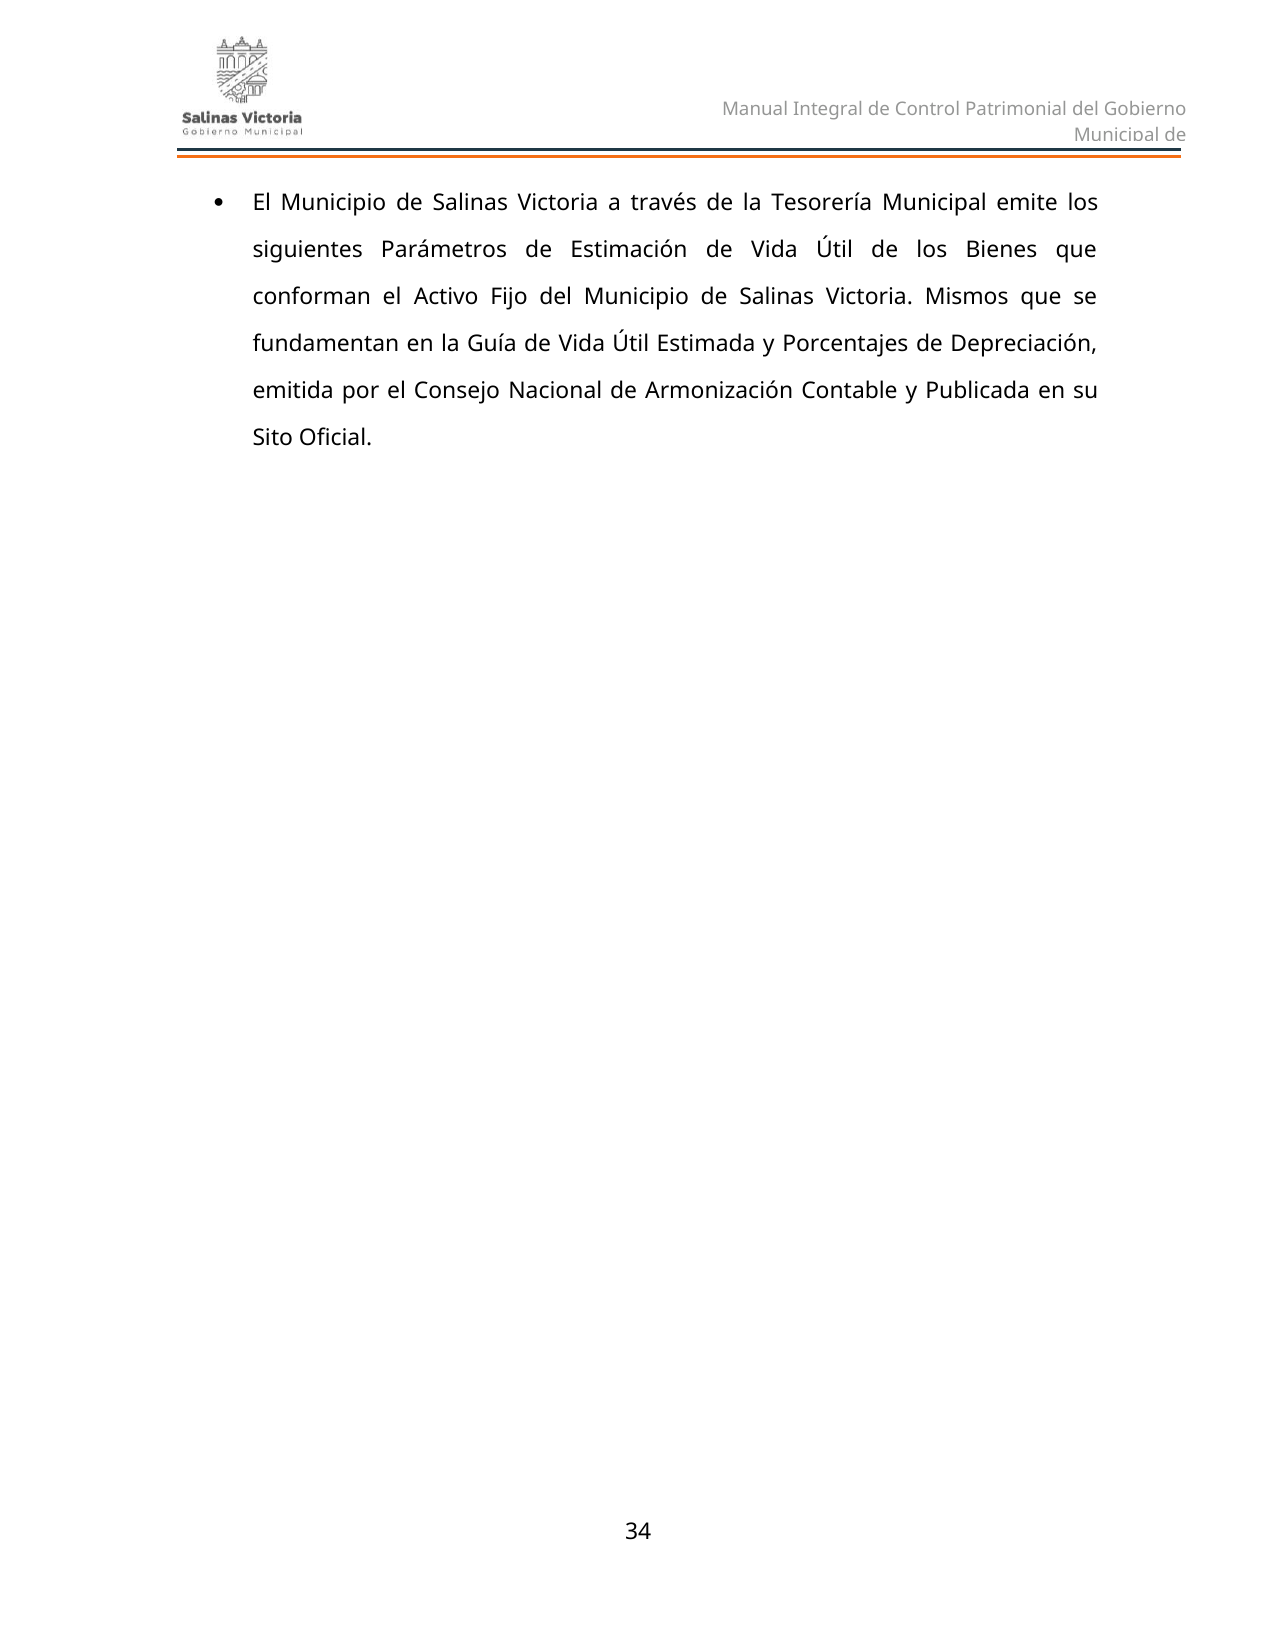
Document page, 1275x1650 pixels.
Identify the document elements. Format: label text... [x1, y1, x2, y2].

picture [181, 36, 303, 139]
list El Municipio de Salinas Victoria a través de la Tesorería Municipal emite los siguientes Parámetros de Estimación de Vida Útil de los Bienes que conforman el Activo Fijo del Municipio de Salinas Victoria. Mismos que se fundamentan en la Guía de Vida Útil Estimada y Porcentajes de Depreciación, emitida por el Consejo Nacional de Armonización Contable y Publicada en su Sito Oficial. [214, 186, 1098, 452]
